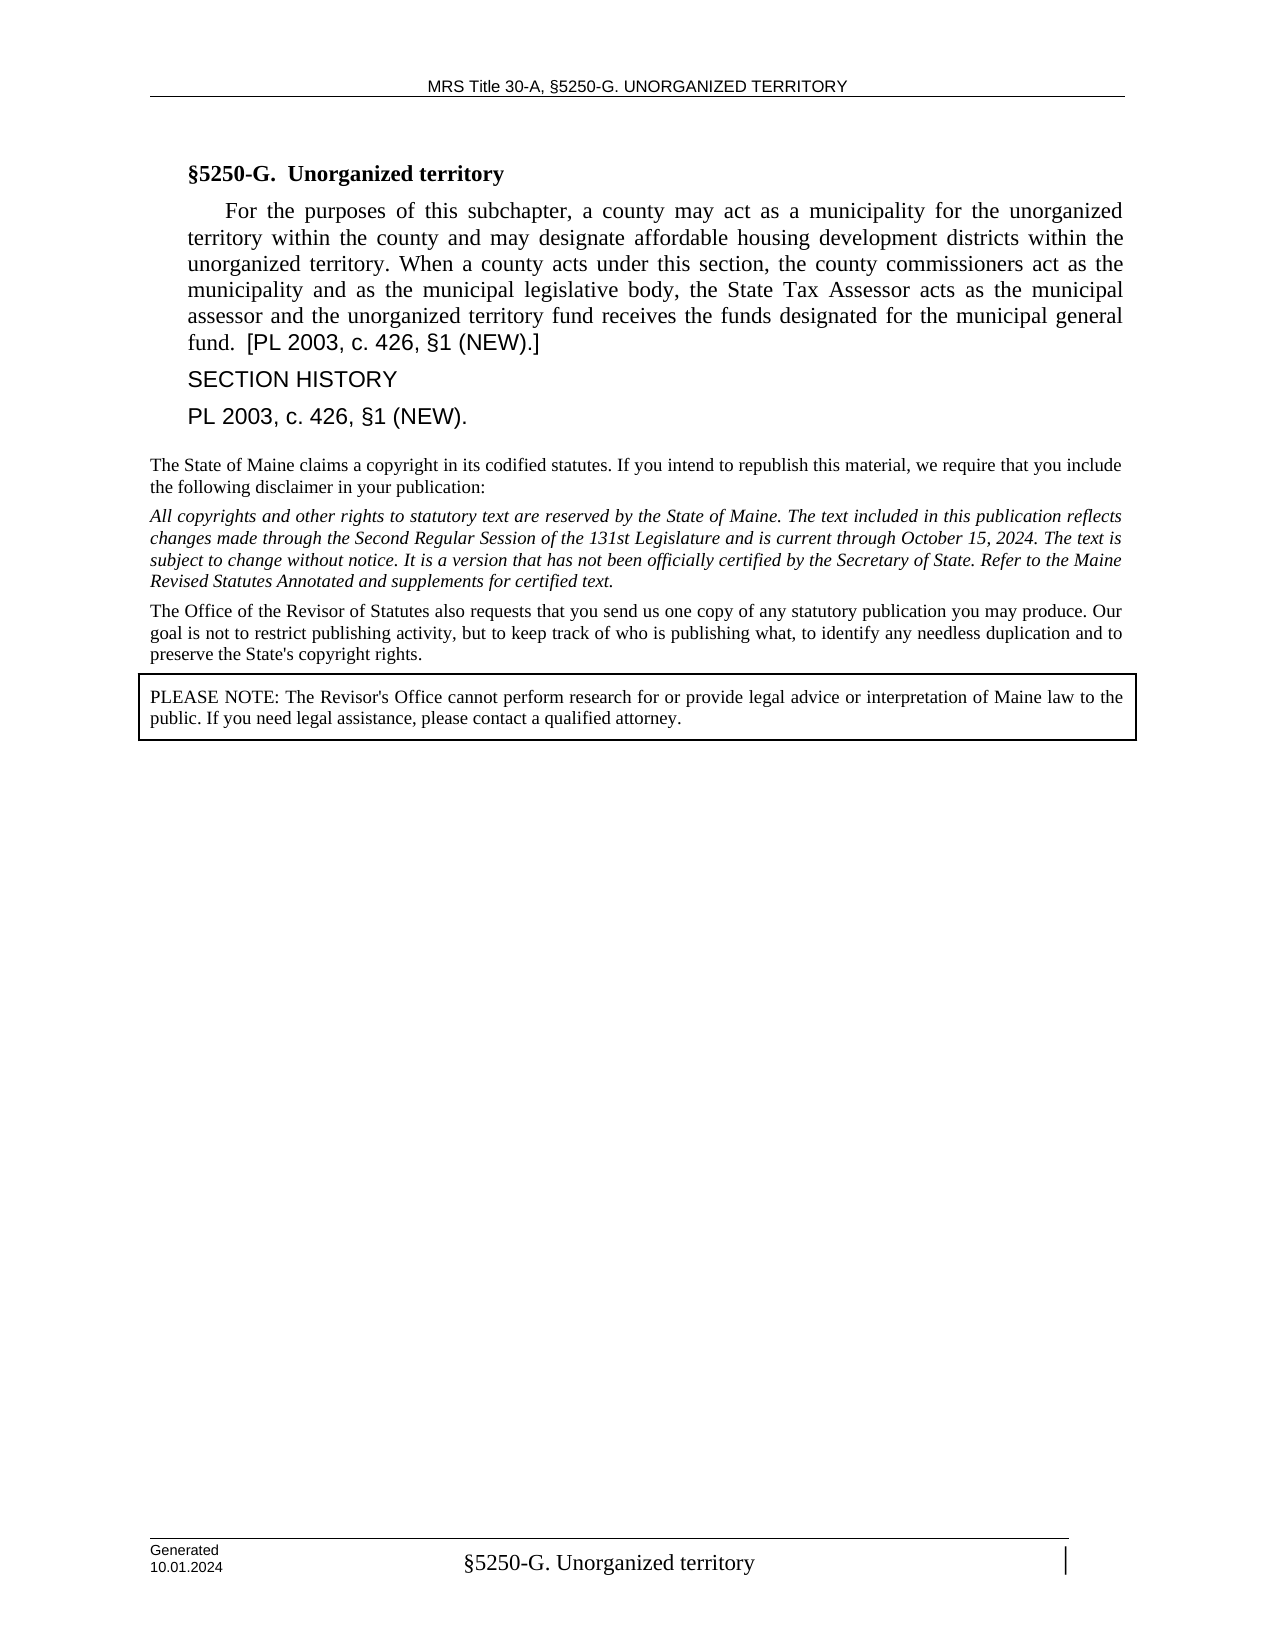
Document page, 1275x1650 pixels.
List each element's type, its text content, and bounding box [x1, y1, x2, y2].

text §5250-G. Unorganized territory [187, 160, 1125, 187]
text PL 2003, c. 426, §1 (NEW). [187, 403, 1125, 429]
text The State of Maine claims a copyright in its codified statutes. If you intend to republish this material, we require that you include the following disclaimer in your publication: [150, 454, 1125, 497]
text For the purposes of this subchapter, a county may act as a municipality for the unorganized territory within the county and may designate affordable housing development districts within the unorganized territory. When a county acts under this section, the county commissioners act as the municipality and as the municipal legislative body, the State Tax Assessor acts as the municipal assessor and the unorganized territory fund receives the funds designated for the municipal general fund. [PL 2003, c. 426, §1 (NEW).] [187, 197, 1125, 355]
text All copyrights and other rights to statutory text are reserved by the State of Maine. The text included in this publication reflects changes made through the Second Regular Session of the 131st Legislature and is current through October 15, 2024 . The text is subject to change without notice. It is a version that has not been officially certified by the Secretary of State. Refer to the Maine Revised Statutes Annotated and supplements for certified text. [150, 505, 1125, 592]
text The Office of the Revisor of Statutes also requests that you send us one copy of any statutory publication you may produce. Our goal is not to restrict publishing activity, but to keep track of who is publishing what, to identify any needless duplication and to preserve the State's copyright rights. [150, 600, 1125, 665]
text SECTION HISTORY [187, 366, 1125, 392]
text PLEASE NOTE: The Revisor's Office cannot perform research for or provide legal advice or interpretation of Maine law to the public. If you need legal assistance, please contact a qualified attorney. [140, 675, 1135, 739]
